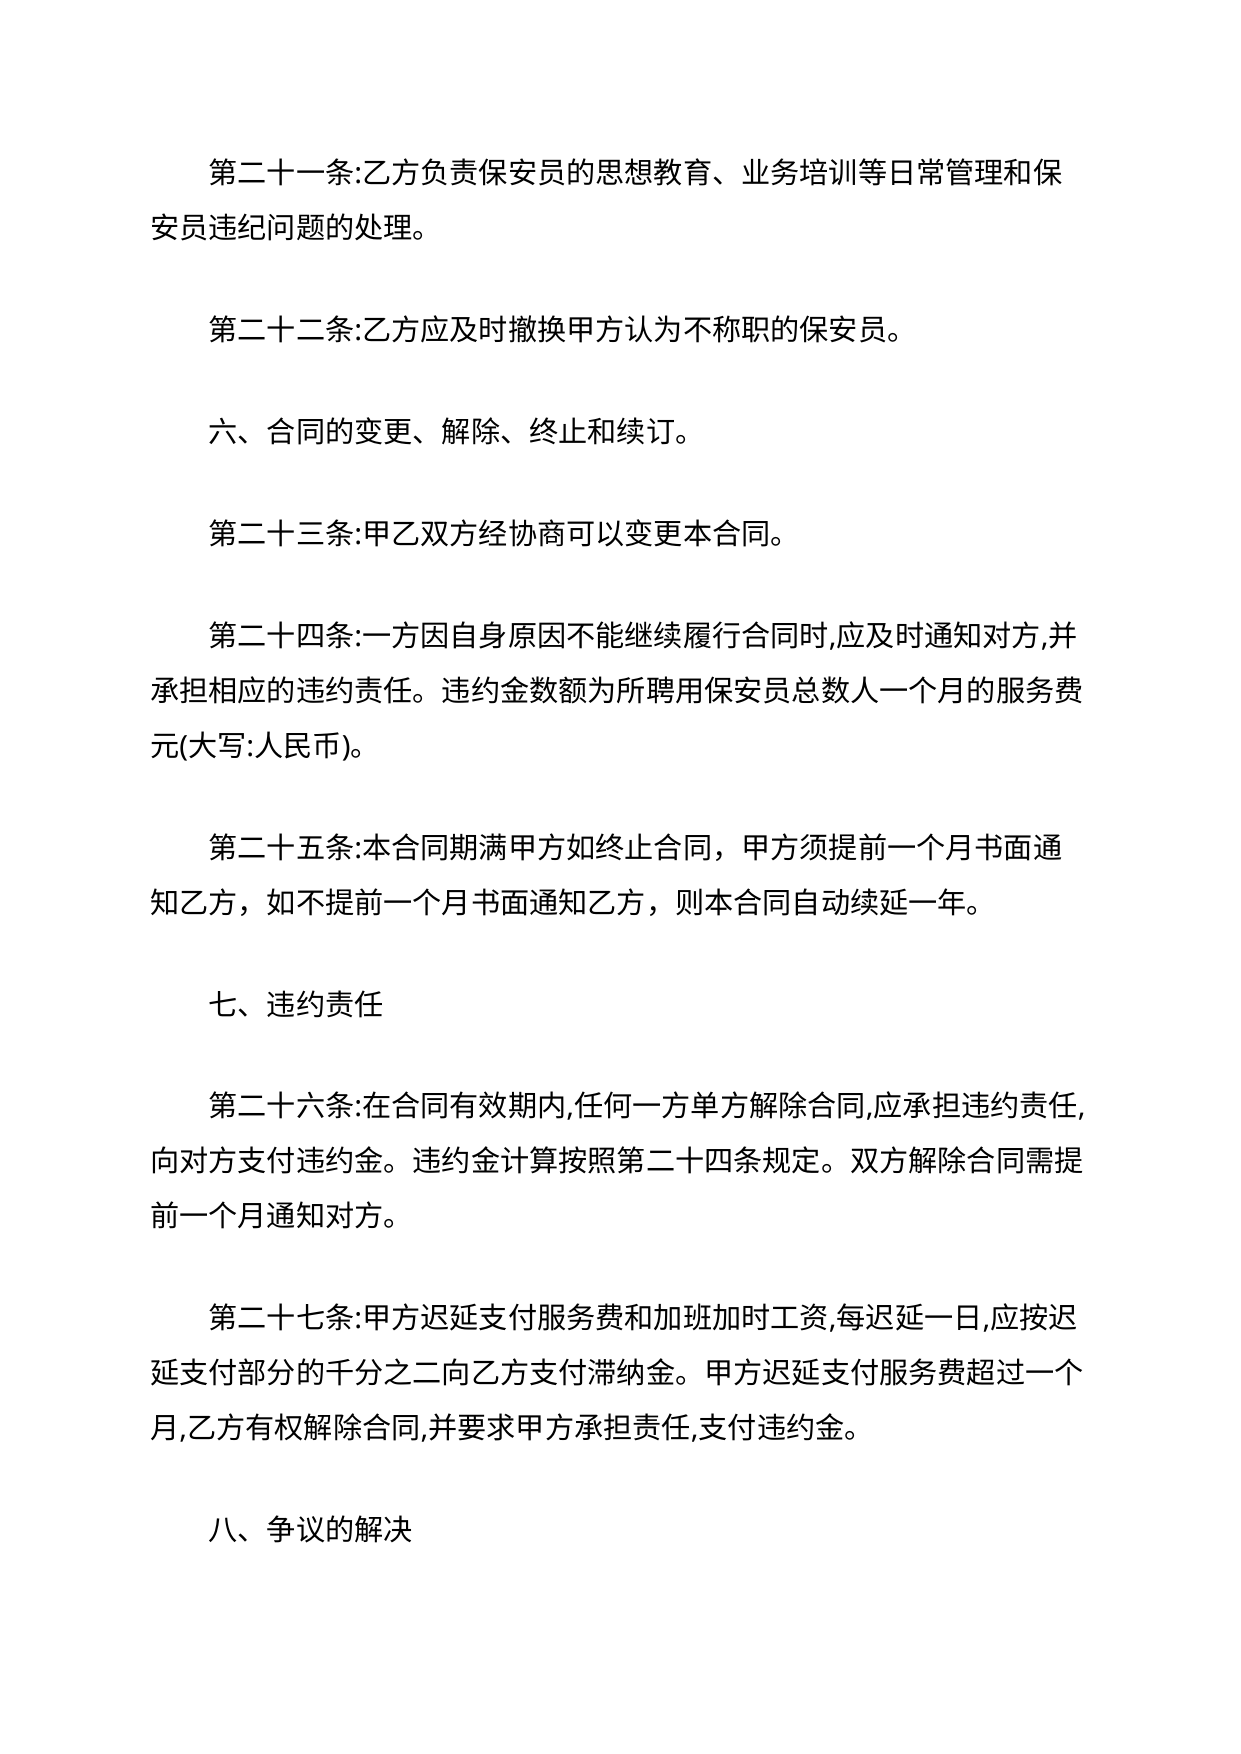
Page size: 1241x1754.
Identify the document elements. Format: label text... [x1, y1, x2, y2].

text 第二十五条:本合同期满甲方如终止合同，甲方须提前一个月书面通知乙方，如不提前一个月书面通知乙方，则本合同自动续延一年。 [150, 824, 1090, 922]
text 第二十四条:一方因自身原因不能继续履行合同时,应及时通知对方,并承担相应的违约责任。违约金数额为所聘用保安员总数人一个月的服务费元(大写:人民币)。 [150, 612, 1090, 765]
text 第二十一条:乙方负责保安员的思想教育、业务培训等日常管理和保安员违纪问题的处理。 [150, 150, 1090, 247]
text 八、争议的解决 [150, 1506, 1090, 1549]
text 第二十三条:甲乙双方经协商可以变更本合同。 [150, 511, 1090, 553]
text 六、合同的变更、解除、终止和续订。 [150, 409, 1090, 451]
text 第二十二条:乙方应及时撤换甲方认为不称职的保安员。 [150, 307, 1090, 349]
text 第二十七条:甲方迟延支付服务费和加班加时工资,每迟延一日,应按迟延支付部分的千分之二向乙方支付滞纳金。甲方迟延支付服务费超过一个月,乙方有权解除合同,并要求甲方承担责任,支付违约金。 [150, 1294, 1090, 1447]
text 第二十六条:在合同有效期内,任何一方单方解除合同,应承担违约责任,向对方支付违约金。违约金计算按照第二十四条规定。双方解除合同需提前一个月通知对方。 [150, 1083, 1090, 1235]
text 七、违约责任 [150, 981, 1090, 1023]
